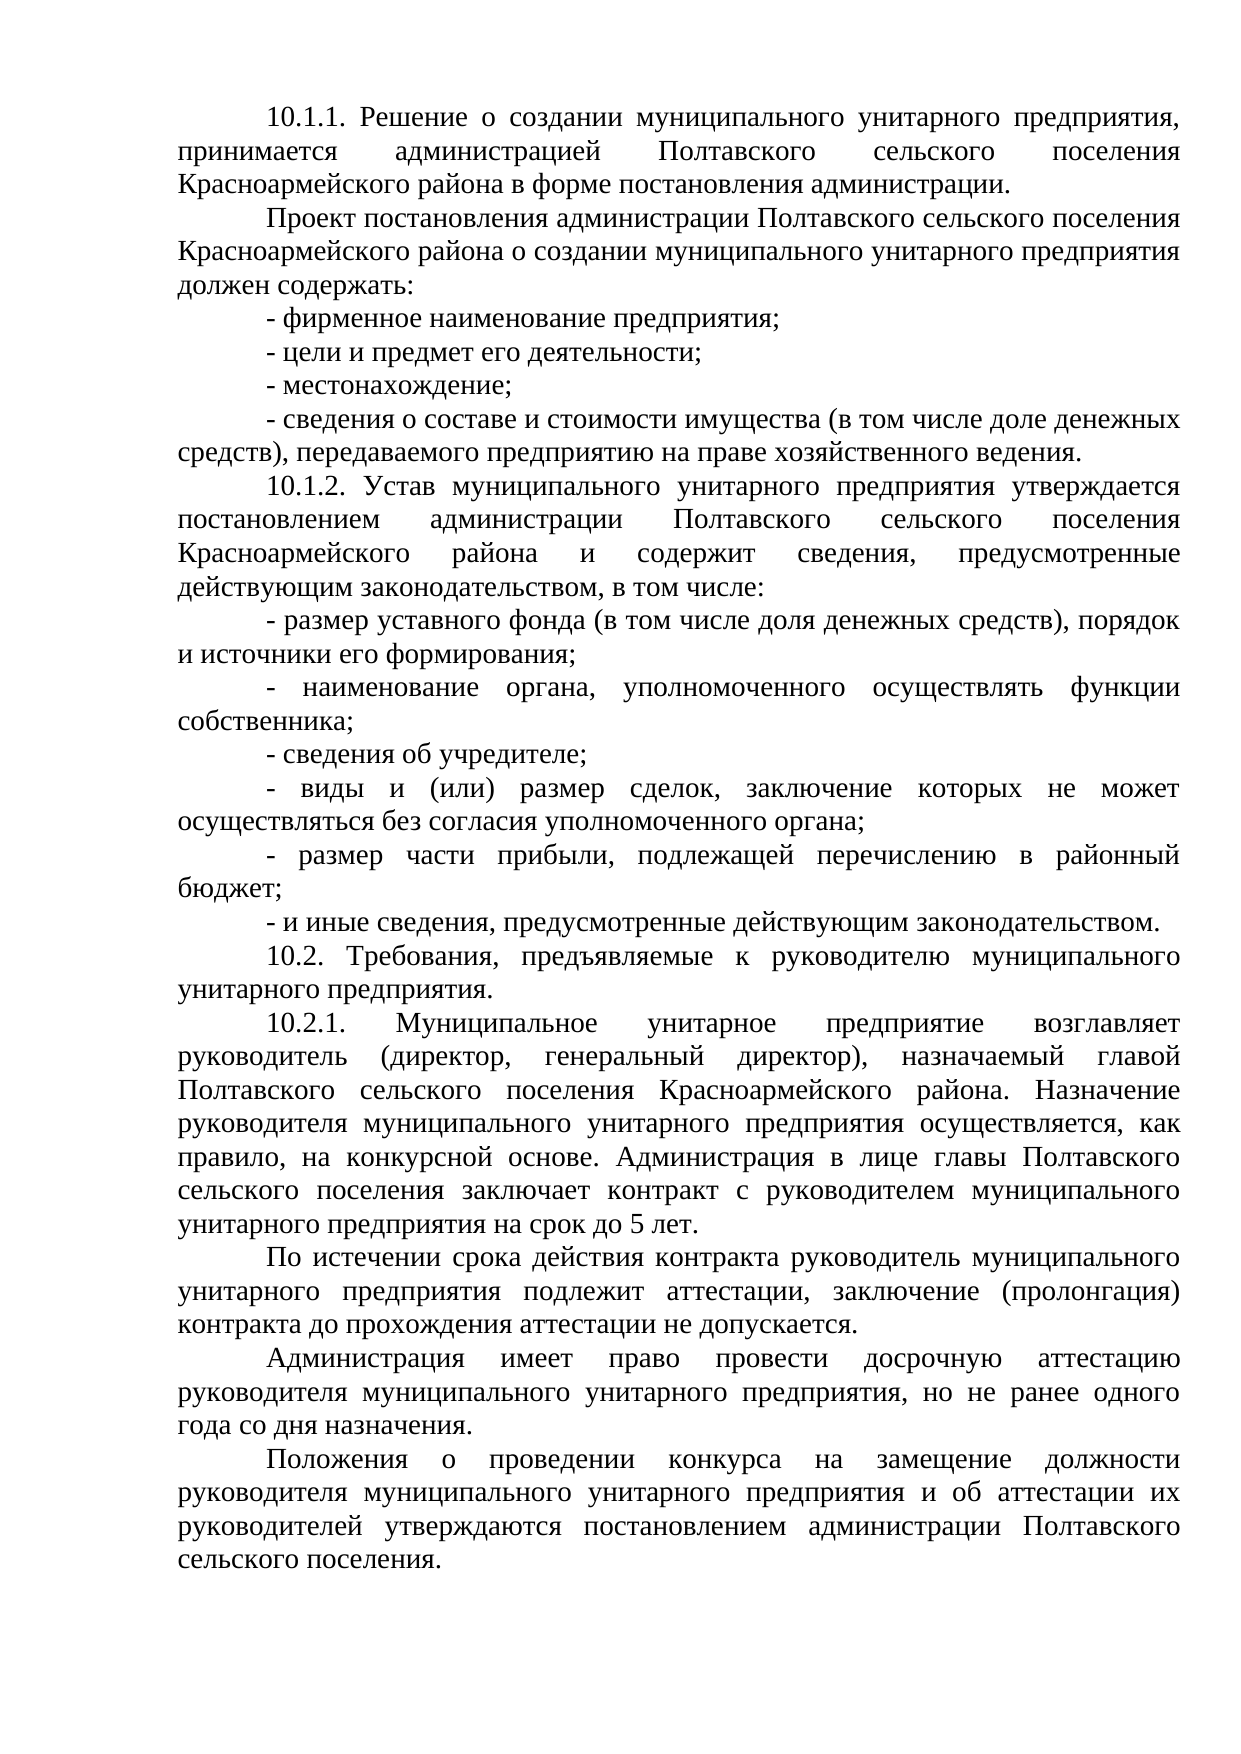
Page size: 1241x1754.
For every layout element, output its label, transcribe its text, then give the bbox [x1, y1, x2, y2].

text - и иные сведения, предусмотренные действующим законодательством. [177, 904, 1181, 938]
text Администрация имеет право провести досрочную аттестацию руководителя муниципального унитарного предприятия, но не ранее одного года со дня назначения. [177, 1340, 1181, 1441]
text 10.1.2. Устав муниципального унитарного предприятия утверждается постановлением администрации Полтавского сельского поселения Красноармейского района и содержит сведения, предусмотренные действующим законодательством, в том числе: [177, 468, 1181, 602]
text 10.2.1. Муниципальное унитарное предприятие возглавляет руководитель (директор, генеральный директор), назначаемый главой Полтавского сельского поселения Красноармейского района. Назначение руководителя муниципального унитарного предприятия осуществляется, как правило, на конкурсной основе. Администрация в лице главы Полтавского сельского поселения заключает контракт с руководителем муниципального унитарного предприятия на срок до 5 лет. [177, 1005, 1181, 1239]
text - размер уставного фонда (в том числе доля денежных средств), порядок и источники его формирования; [177, 602, 1181, 669]
text - фирменное наименование предприятия; [177, 300, 1181, 334]
text - сведения о составе и стоимости имущества (в том числе доле денежных средств), передаваемого предприятию на праве хозяйственного ведения. [177, 401, 1181, 468]
text - местонахождение; [177, 367, 1181, 401]
text - сведения об учредителе; [177, 736, 1181, 770]
text - виды и (или) размер сделок, заключение которых не может осуществляться без согласия уполномоченного органа; [177, 770, 1181, 837]
text 10.2. Требования, предъявляемые к руководителю муниципального унитарного предприятия. [177, 938, 1181, 1005]
text Положения о проведении конкурса на замещение должности руководителя муниципального унитарного предприятия и об аттестации их руководителей утверждаются постановлением администрации Полтавского сельского поселения. [177, 1441, 1181, 1575]
text 10.1.1. Решение о создании муниципального унитарного предприятия, принимается администрацией Полтавского сельского поселения Красноармейского района в форме постановления администрации. [177, 99, 1181, 200]
text - наименование органа, уполномоченного осуществлять функции собственника; [177, 669, 1181, 736]
text Проект постановления администрации Полтавского сельского поселения Красноармейского района о создании муниципального унитарного предприятия должен содержать: [177, 200, 1181, 300]
text - размер части прибыли, подлежащей перечислению в районный бюджет; [177, 837, 1181, 904]
text - цели и предмет его деятельности; [177, 334, 1181, 367]
text По истечении срока действия контракта руководитель муниципального унитарного предприятия подлежит аттестации, заключение (пролонгация) контракта до прохождения аттестации не допускается. [177, 1239, 1181, 1340]
